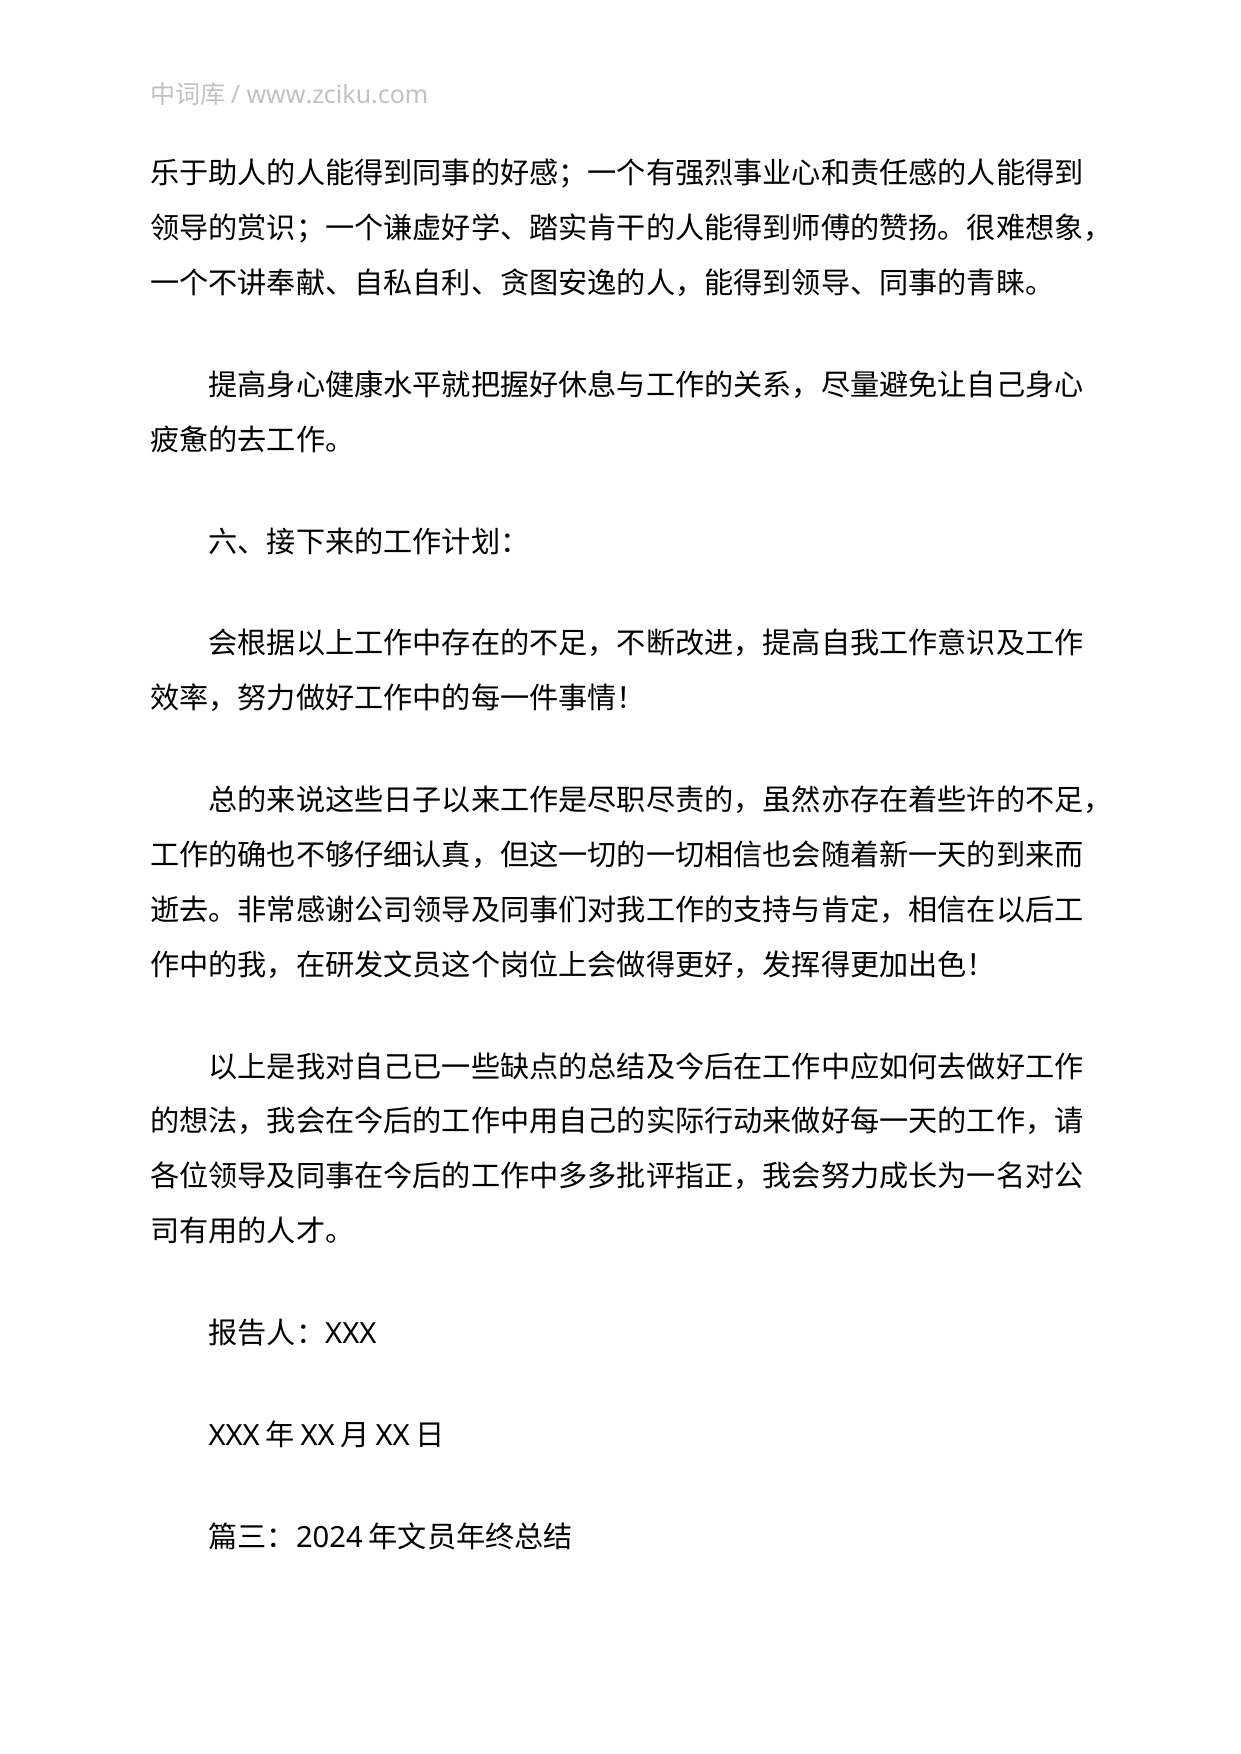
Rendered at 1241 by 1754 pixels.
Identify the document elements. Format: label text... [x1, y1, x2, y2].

text 篇三：2024年文员年终总结 [150, 1513, 1090, 1556]
text XXX年XX月XX日 [150, 1412, 1090, 1454]
text 提高身心健康水平就把握好休息与工作的关系，尽量避免让自己身心疲惫的去工作。 [150, 362, 1090, 459]
text 报告人：XXX [150, 1309, 1090, 1352]
text 以上是我对自己已一些缺点的总结及今后在工作中应如何去做好工作的想法，我会在今后的工作中用自己的实际行动来做好每一天的工作，请各位领导及同事在今后的工作中多多批评指正，我会努力成长为一名对公司有用的人才。 [150, 1043, 1090, 1250]
text 会根据以上工作中存在的不足，不断改进，提高自我工作意识及工作效率，努力做好工作中的每一件事情！ [150, 620, 1090, 717]
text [150, 150, 1090, 302]
text 六、接下来的工作计划： [150, 518, 1090, 561]
text 总的来说这些日子以来工作是尽职尽责的，虽然亦存在着些许的不足，工作的确也不够仔细认真，但这一切的一切相信也会随着新一天的到来而逝去。非常感谢公司领导及同事们对我工作的支持与肯定，相信在以后工作中的我，在研发文员这个岗位上会做得更好，发挥得更加出色！ [150, 777, 1090, 984]
